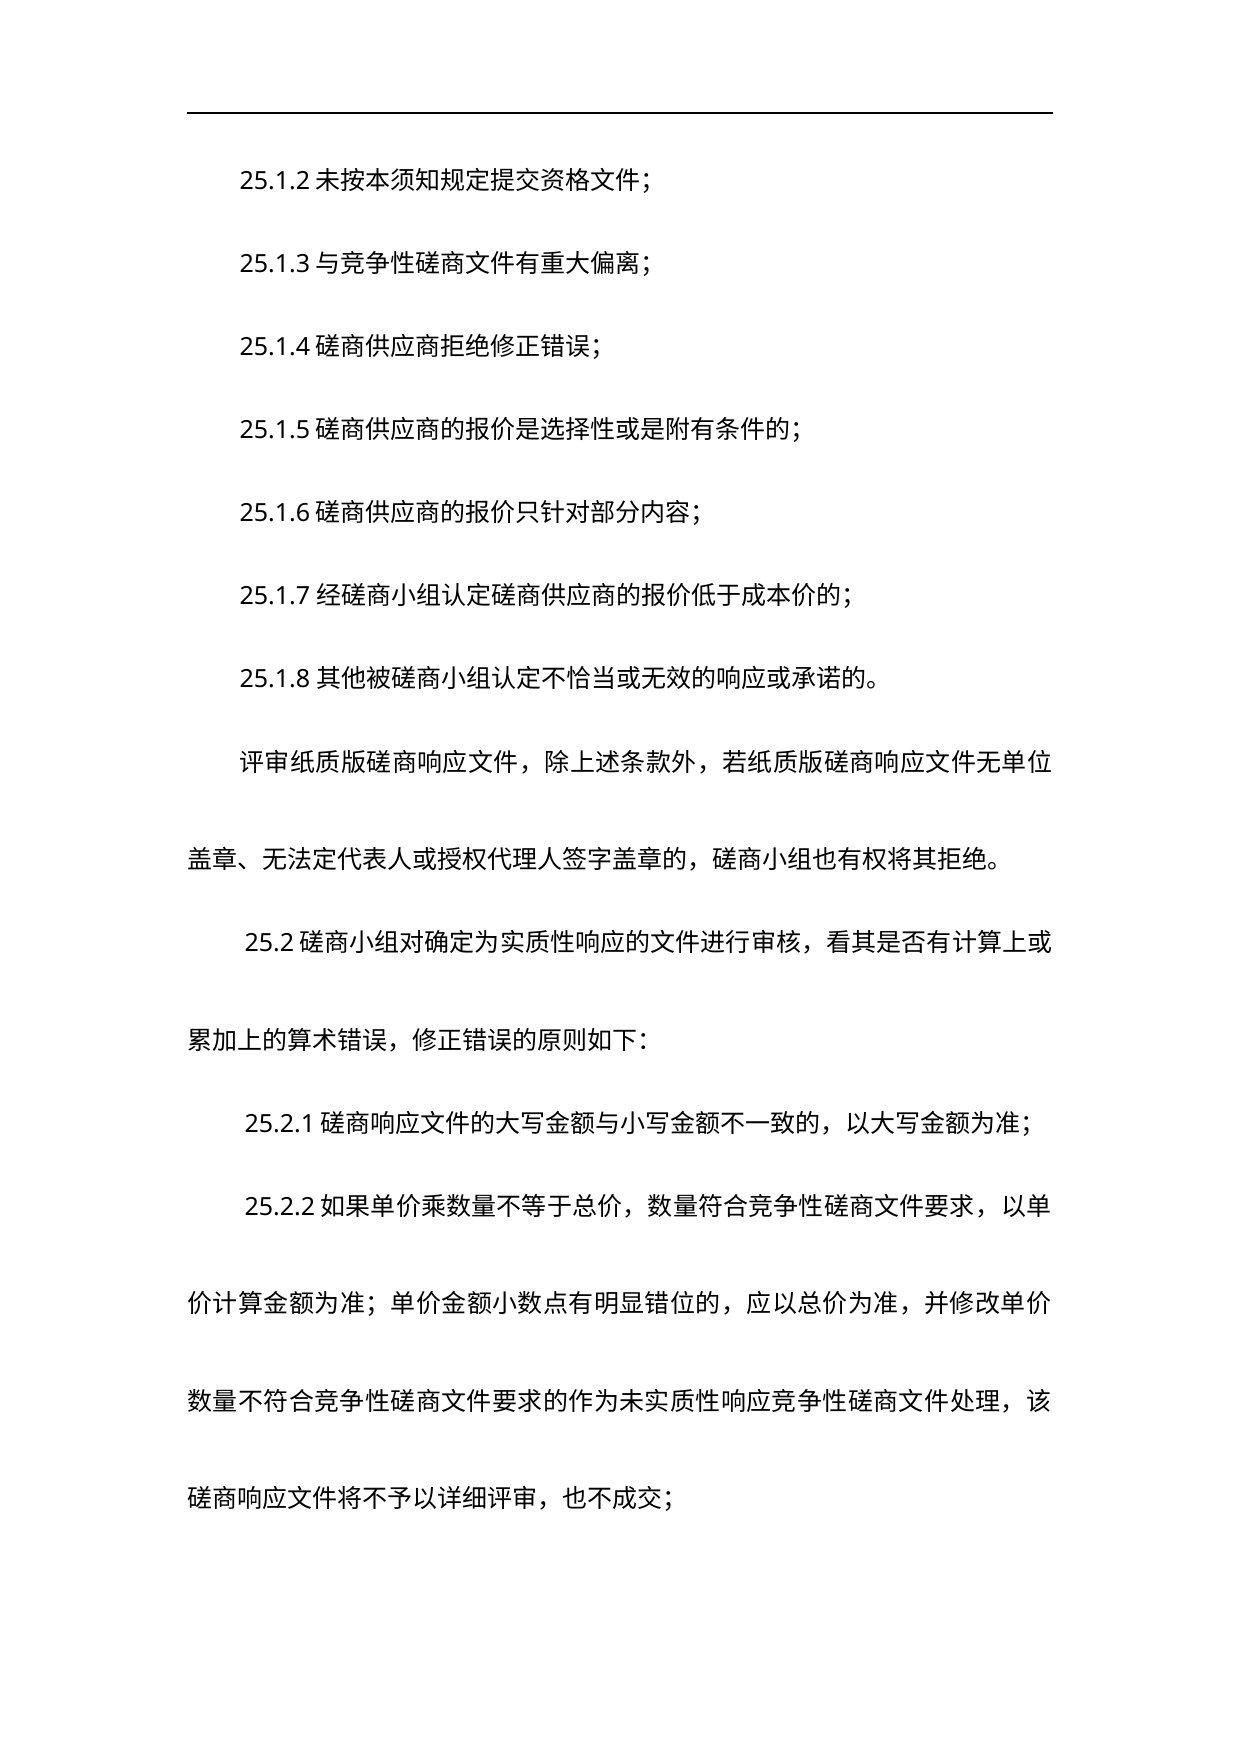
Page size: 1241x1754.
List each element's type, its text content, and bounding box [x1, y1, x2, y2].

text 25.1.8 其他被磋商小组认定不恰当或无效的响应或承诺的。 [187, 644, 1053, 709]
text 25.1.2未按本须知规定提交资格文件； [187, 146, 1053, 211]
text 评审纸质版磋商响应文件，除上述条款外，若纸质版磋商响应文件无单位盖章、无法定代表人或授权代理人签字盖章的，磋商小组也有权将其拒绝。 [187, 728, 1053, 890]
text 25.1.7 经磋商小组认定磋商供应商的报价低于成本价的； [187, 561, 1053, 626]
text 25.1.4磋商供应商拒绝修正错误； [187, 312, 1053, 377]
text 25.1.3与竞争性磋商文件有重大偏离； [187, 229, 1053, 294]
text 25.2磋商小组对确定为实质性响应的文件进行审核，看其是否有计算上或累加上的算术错误，修正错误的原则如下： [187, 908, 1053, 1071]
text 25.1.6磋商供应商的报价只针对部分内容； [187, 478, 1053, 543]
text 25.2.2如果单价乘数量不等于总价，数量符合竞争性磋商文件要求，以单价计算金额为准；单价金额小数点有明显错位的，应以总价为准，并修改单价；数量不符合竞争性磋商文件要求的作为未实质性响应竞争性磋商文件处理，该磋商响应文件将不予以详细评审，也不成交； [187, 1172, 1053, 1529]
text 25.2.1磋商响应文件的大写金额与小写金额不一致的，以大写金额为准； [187, 1089, 1053, 1154]
text 25.1.5磋商供应商的报价是选择性或是附有条件的； [187, 395, 1053, 460]
